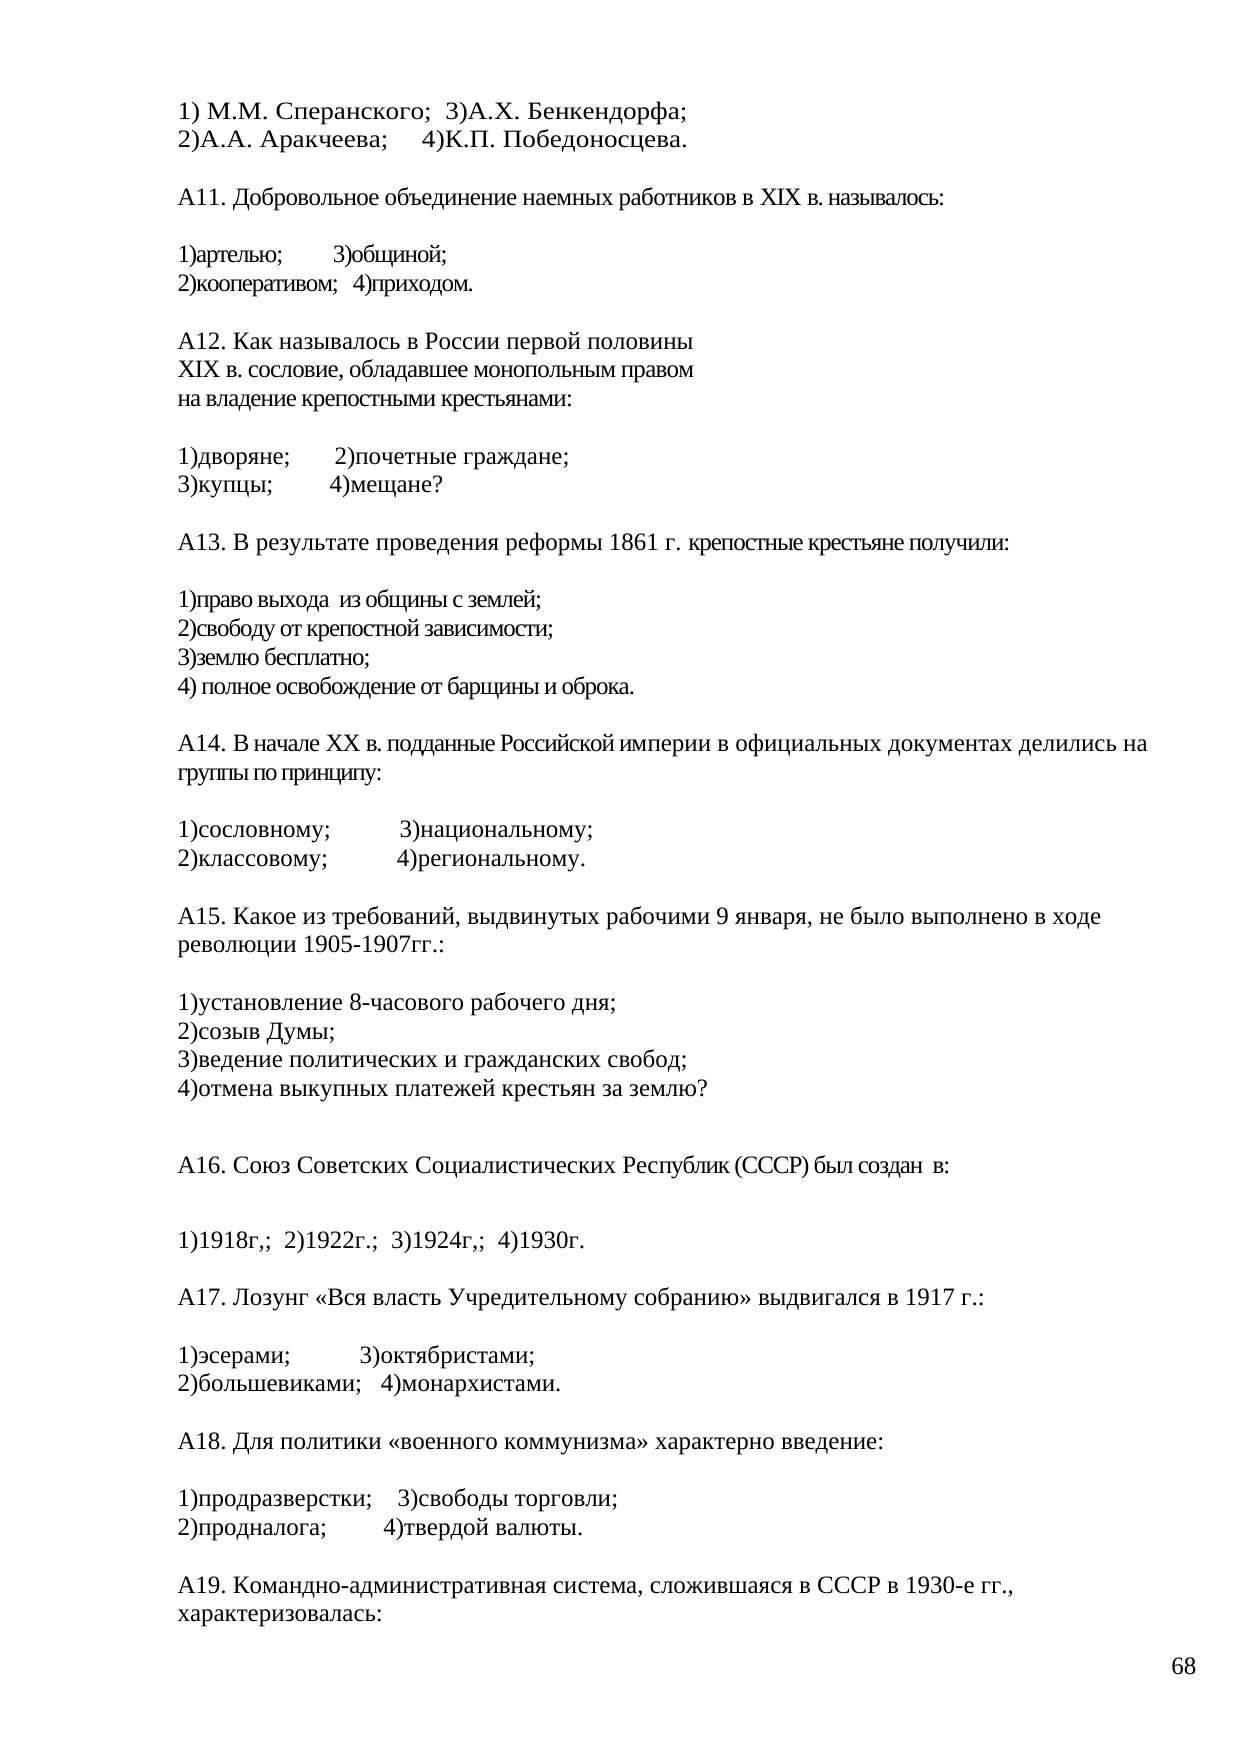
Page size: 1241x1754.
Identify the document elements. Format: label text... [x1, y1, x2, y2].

text 3)ведение политических и гражданских свобод; [177, 1044, 1196, 1073]
text 1)дворяне; 2)почетные граждане; [177, 441, 1196, 469]
text А13. В результате проведения реформы 1861 г. крепостные крестьяне получили: [177, 527, 1196, 556]
text 2)большевиками; 4)монархистами. [177, 1368, 1196, 1397]
text 1)право выхода из общины с землей; [177, 584, 1196, 613]
text 1)артелью; 3)общиной; [177, 239, 1196, 268]
text 2)свободу от крепостной зависимости; [177, 613, 1196, 642]
text 4) полное освобождение от барщины и оброка. [177, 671, 1196, 699]
text 4)отмена выкупных платежей крестьян за землю? [177, 1073, 1196, 1102]
text 1)продразверстки; 3)свободы торговли; [177, 1483, 1196, 1512]
text 1) М.М. Сперанского; 3)А.Х. Бенкендорфа; [177, 96, 1196, 124]
text А14. В начале XX в. подданные Российской империи в официальных документах делились на группы по принципу: [177, 728, 1196, 786]
text 1)1918г,; 2)1922г.; 3)1924г,; 4)1930г. [177, 1225, 1196, 1253]
text 2)А.А. Аракчеева; 4)К.П. Победоносцева. [177, 124, 1196, 153]
text А11. Добровольное объединение наемных работников в XIX в. называлось: [177, 182, 1196, 211]
text 2)созыв Думы; [177, 1016, 1196, 1044]
text А12. Как называлось в России первой половины XIX в. сословие, обладавшее монопольным правом на владение крепостными крестьянами: [177, 326, 1196, 412]
text 2)классовому; 4)региональному. [177, 843, 1196, 872]
text 1)установление 8-часового рабочего дня; [177, 987, 1196, 1016]
text А19. Командно-административная система, сложившаяся в СССР в 1930-е гг., характеризовалась: [177, 1570, 1196, 1627]
text 3)купцы; 4)мещане? [177, 469, 1196, 498]
text А15. Какое из требований, выдвинутых рабочими 9 января, не было выполнено в ходе революции 1905-1907гг.: [177, 901, 1196, 958]
text А16. Союз Советских Социалистических Республик (СССР) был создан в: [177, 1155, 1190, 1178]
text А18. Для политики «военного коммунизма» характерно введение: [177, 1426, 1196, 1455]
text 2)кооперативом; 4)приходом. [177, 268, 1196, 297]
text 3)землю бесплатно; [177, 642, 1196, 671]
text 1)сословному; 3)национальному; [177, 814, 1196, 843]
text А17. Лозунг «Вся власть Учредительному собранию» выдвигался в 1917 г.: [177, 1282, 1196, 1311]
text 2)продналога; 4)твердой валюты. [177, 1512, 1196, 1541]
text 1)эсерами; 3)октябристами; [177, 1340, 1196, 1368]
